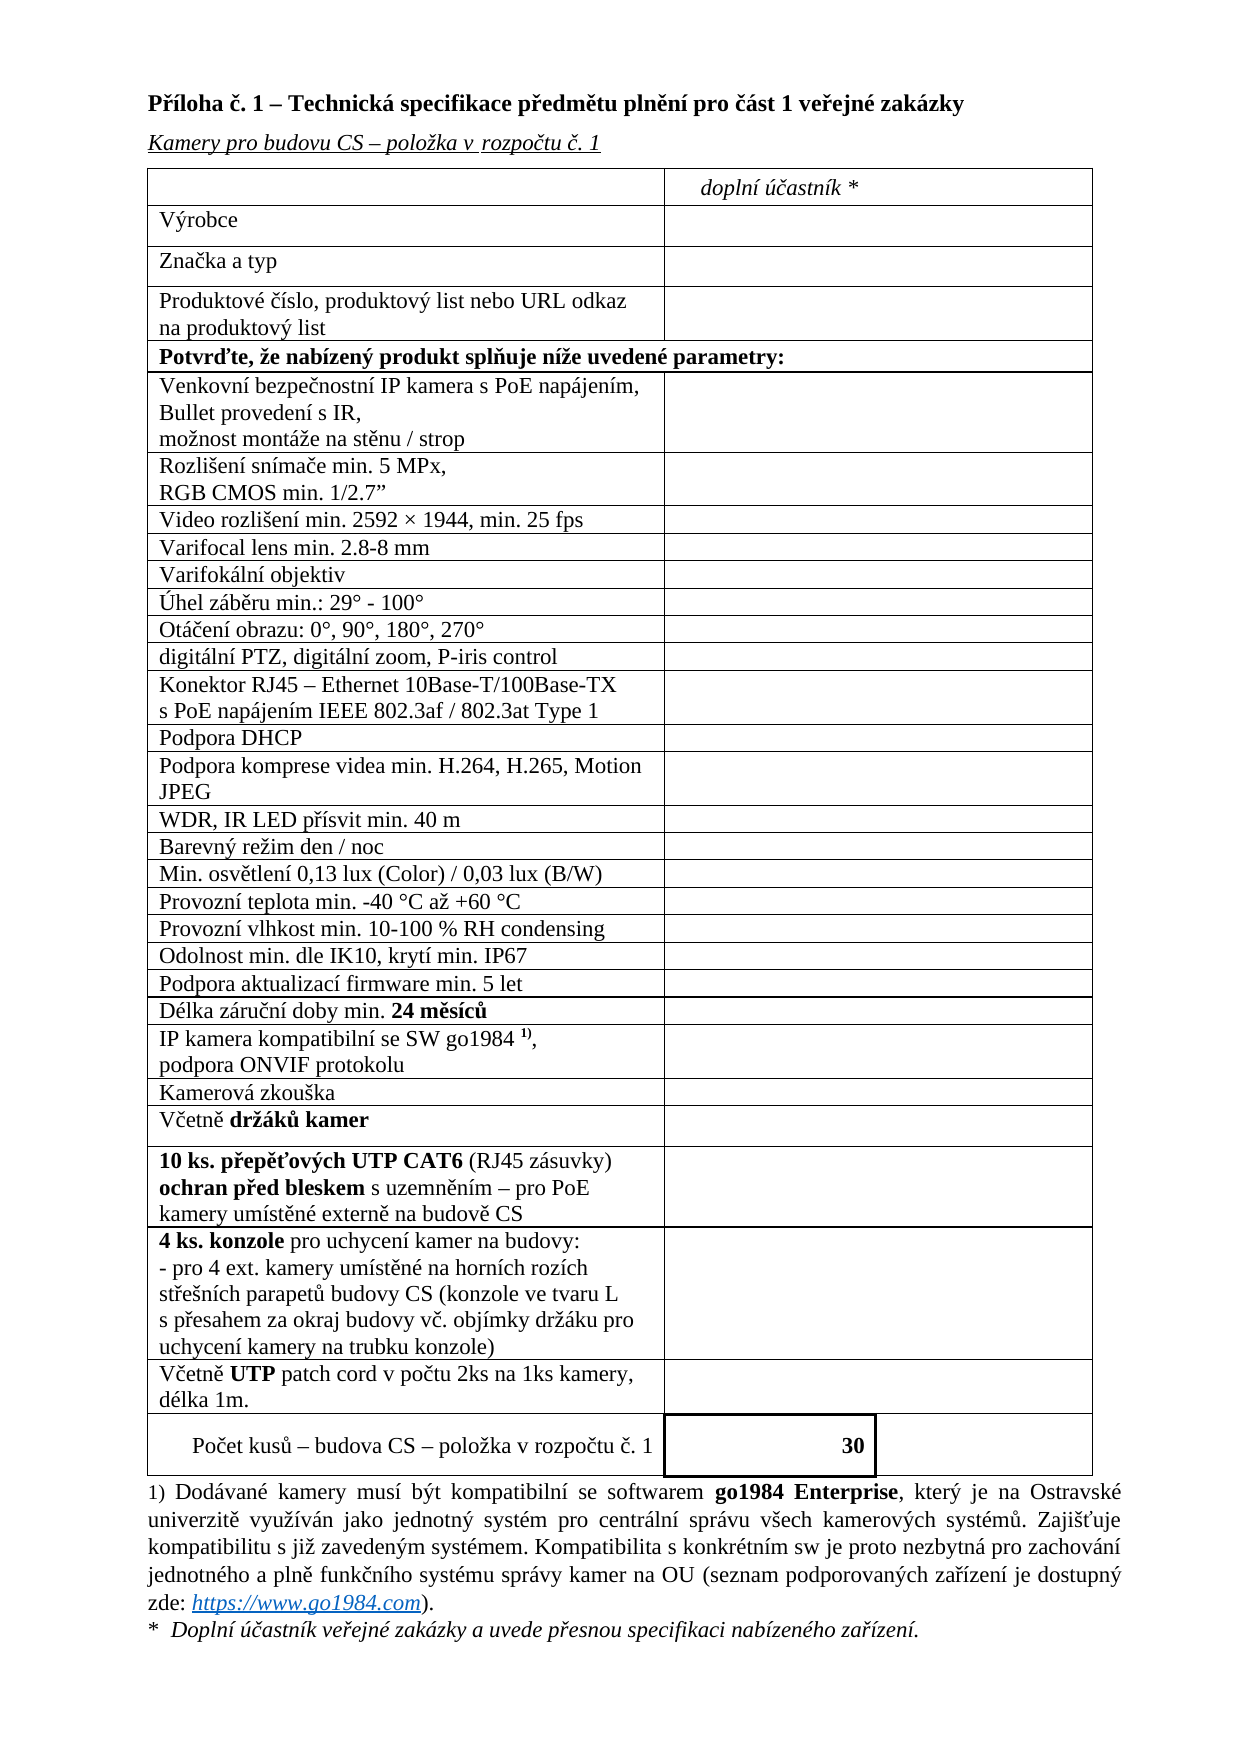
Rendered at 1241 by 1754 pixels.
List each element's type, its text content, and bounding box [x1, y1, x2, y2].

table_cell [665, 806, 1092, 832]
table_cell [665, 616, 1092, 642]
table_cell [665, 561, 1092, 587]
table_cell [665, 752, 1092, 804]
table_cell [665, 589, 1092, 615]
table_cell Počet kusů – budova CS – položka v rozpočtu č. 1 [148, 1414, 663, 1475]
table_cell Video rozlišení min. 2592 × 1944, min. 25 fps [148, 506, 664, 533]
text * Doplní účastník veřejné zakázky a uvede přesnou specifikaci nabízeného zařízení. [148, 1616, 1093, 1642]
table_cell 30 [666, 1416, 874, 1475]
table_cell Podpora komprese videa min. H.264, H.265, Motion JPEG [148, 752, 664, 804]
table_cell WDR, IR LED přísvit min. 40 m [148, 806, 664, 832]
table_cell Odolnost min. dle IK10, krytí min. IP67 [148, 943, 664, 969]
table_cell [665, 1147, 1092, 1226]
table_cell [665, 373, 1092, 452]
table_cell [665, 943, 1092, 969]
table_cell Varifokální objektiv [148, 561, 664, 587]
table_cell Podpora DHCP [148, 725, 664, 751]
table_cell Min. osvětlení 0,13 lux (Color) / 0,03 lux (B/W) [148, 860, 664, 887]
table_cell [665, 1360, 1092, 1413]
table_cell [665, 1079, 1092, 1105]
table_cell Délka záruční doby min. 24 měsíců [148, 998, 664, 1024]
table_cell Značka a typ [148, 247, 664, 286]
table_cell [665, 1025, 1092, 1077]
table_cell Podpora aktualizací firmware min. 5 let [148, 970, 664, 996]
table_cell Provozní teplota min. -40 °C až +60 °C [148, 888, 664, 914]
table_cell [665, 643, 1092, 670]
table_header doplní účastník * [665, 169, 1092, 205]
text 1) Dodávané kamery musí být kompatibilní se softwarem go1984 Enterprise, který je na Ostravské univerzitě využíván jako jednotný systém pro centrální správu všech kamerových systémů. Zajišťuje kompatibilitu s již zavedeným systémem. Kompatibilita s konkrétním sw je proto nezbytná pro zachování jednotného a plně funkčního systému správy kamer na OU (seznam podporovaných zařízení je dostupný zde: https://www.go1984.com). [148, 1478, 1122, 1615]
table_cell Varifocal lens min. 2.8-8 mm [148, 534, 664, 560]
table_cell [665, 506, 1092, 533]
table_cell digitální PTZ, digitální zoom, P-iris control [148, 643, 664, 670]
table_cell 4 ks. konzole pro uchycení kamer na budovy: - pro 4 ext. kamery umístěné na horních rozích střešních parapetů budovy CS (konzole ve tvaru L s přesahem za okraj budovy vč. objímky držáku pro uchycení kamery na trubku konzole) [148, 1228, 664, 1359]
table_cell [665, 1228, 1092, 1359]
table_cell Rozlišení snímače min. 5 MPx, RGB CMOS min. 1/2.7” [148, 453, 664, 505]
table_cell Produktové číslo, produktový list nebo URL odkaz na produktový list [148, 287, 664, 340]
table_cell [665, 247, 1092, 286]
table_cell [665, 888, 1092, 914]
table_cell Provozní vlhkost min. 10-100 % RH condensing [148, 915, 664, 942]
table_cell [665, 970, 1092, 996]
table_header [148, 169, 664, 205]
table_cell [665, 860, 1092, 887]
table_cell [665, 206, 1092, 246]
table_cell [665, 833, 1092, 859]
table_cell Výrobce [148, 206, 664, 246]
table_cell Konektor RJ45 – Ethernet 10Base-T/100Base-TX s PoE napájením IEEE 802.3af / 802.3at Type 1 [148, 671, 664, 723]
table_cell 10 ks. přepěťových UTP CAT6 (RJ45 zásuvky) ochran před bleskem s uzemněním – pro PoE kamery umístěné externě na budově CS [148, 1147, 664, 1226]
text Kamery pro budovu CS – položka v rozpočtu č. 1 [148, 129, 1093, 155]
table_cell [665, 1106, 1092, 1146]
table_cell [665, 534, 1092, 560]
table_cell [665, 453, 1092, 505]
table_cell Otáčení obrazu: 0°, 90°, 180°, 270° [148, 616, 664, 642]
table_cell Kamerová zkouška [148, 1079, 664, 1105]
text Příloha č. 1 – Technická specifikace předmětu plnění pro část 1 veřejné zakázky [148, 89, 1093, 116]
table_cell Úhel záběru min.: 29° - 100° [148, 589, 664, 615]
table_cell IP kamera kompatibilní se SW go1984 1), podpora ONVIF protokolu [148, 1025, 664, 1077]
table_cell [665, 671, 1092, 723]
table_cell Venkovní bezpečnostní IP kamera s PoE napájením, Bullet provedení s IR, možnost montáže na stěnu / strop [148, 373, 664, 452]
table_cell [665, 915, 1092, 942]
table_cell [665, 287, 1092, 340]
table_cell Včetně UTP patch cord v počtu 2ks na 1ks kamery, délka 1m. [148, 1360, 664, 1413]
table_cell [877, 1414, 1092, 1475]
table_cell [665, 725, 1092, 751]
table_cell Barevný režim den / noc [148, 833, 664, 859]
table_cell Potvrďte, že nabízený produkt splňuje níže uvedené parametry: [148, 341, 1092, 371]
table_cell [665, 998, 1092, 1024]
table_cell Včetně držáků kamer [148, 1106, 664, 1146]
